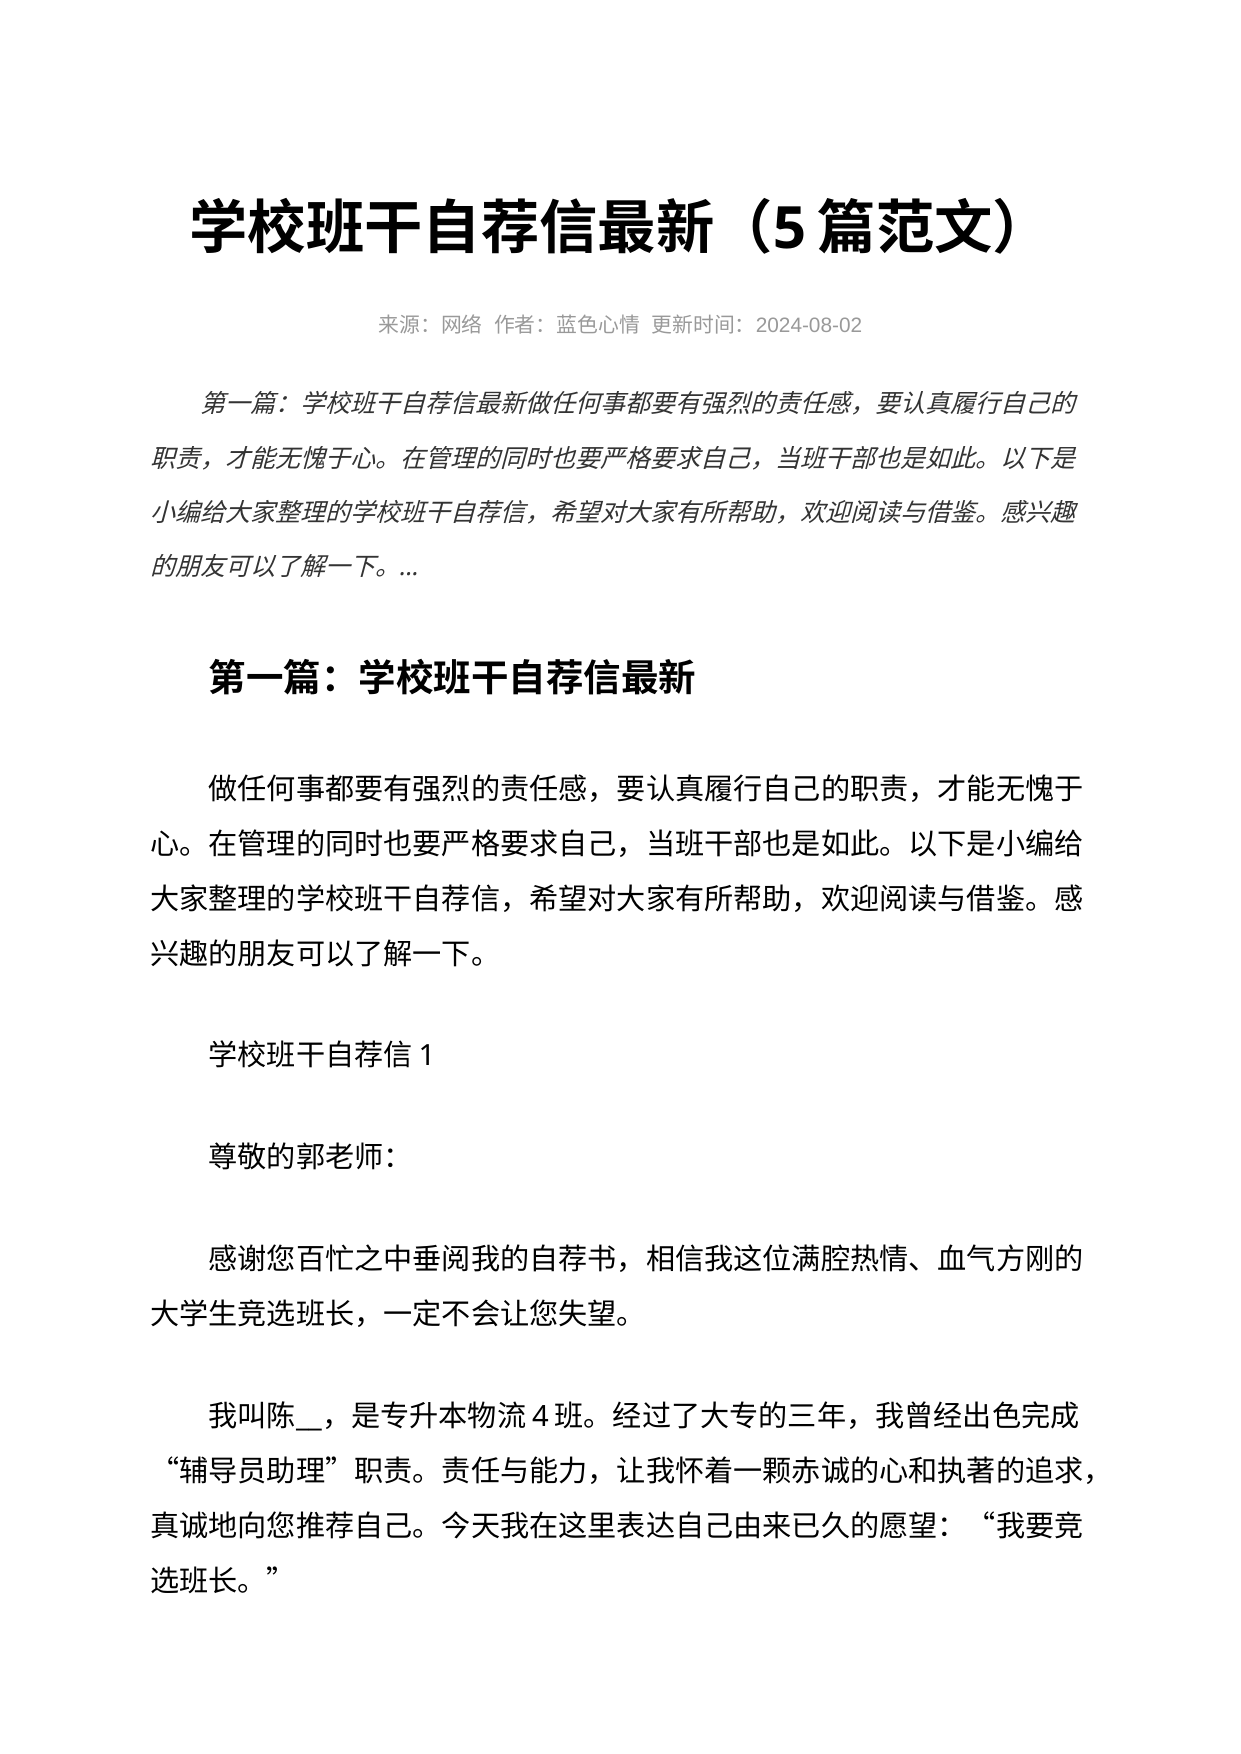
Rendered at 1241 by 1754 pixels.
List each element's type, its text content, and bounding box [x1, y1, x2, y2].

text 来源：网络 作者：蓝色心情 更新时间：2024-08-02 [150, 313, 1090, 337]
subtitle 学校班干自荐信最新（5篇范文） [150, 181, 1090, 266]
text 做任何事都要有强烈的责任感，要认真履行自己的职责，才能无愧于心。在管理的同时也要严格要求自己，当班干部也是如此。以下是小编给大家整理的学校班干自荐信，希望对大家有所帮助，欢迎阅读与借鉴。感兴趣的朋友可以了解一下。 [150, 766, 1090, 972]
text 第一篇：学校班干自荐信最新做任何事都要有强烈的责任感，要认真履行自己的职责，才能无愧于心。在管理的同时也要严格要求自己，当班干部也是如此。以下是小编给大家整理的学校班干自荐信，希望对大家有所帮助，欢迎阅读与借鉴。感兴趣的朋友可以了解一下。... [150, 384, 1090, 583]
text 学校班干自荐信1 [150, 1032, 1090, 1074]
text 第一篇：学校班干自荐信最新 [150, 648, 1090, 702]
text 我叫陈__，是专升本物流4班。经过了大专的三年，我曾经出色完成“辅导员助理”职责。责任与能力，让我怀着一颗赤诚的心和执著的追求，真诚地向您推荐自己。今天我在这里表达自己由来已久的愿望：“我要竞选班长。” [150, 1392, 1090, 1599]
text 尊敬的郭老师： [150, 1134, 1090, 1176]
text 感谢您百忙之中垂阅我的自荐书，相信我这位满腔热情、血气方刚的大学生竞选班长，一定不会让您失望。 [150, 1236, 1090, 1333]
